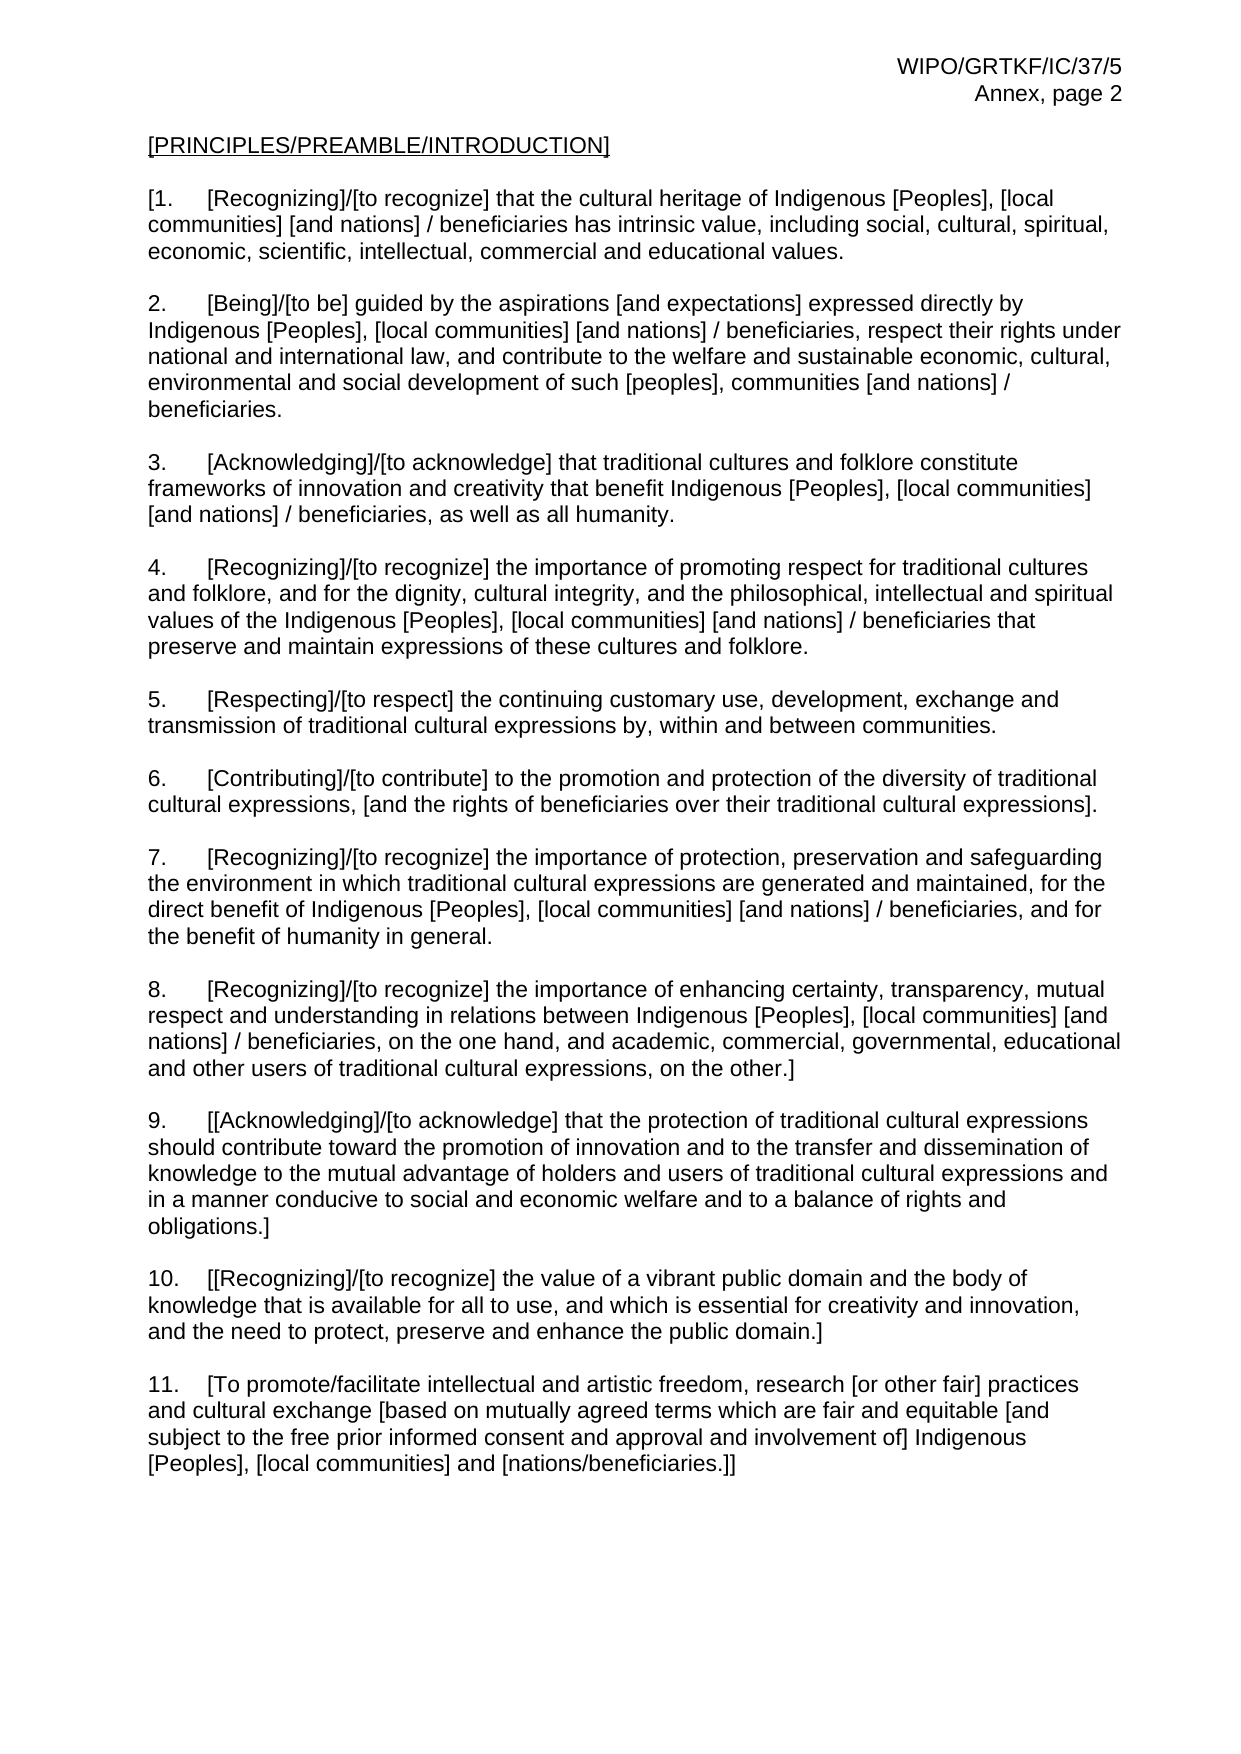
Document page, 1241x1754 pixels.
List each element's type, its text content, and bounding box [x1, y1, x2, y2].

text 6. [Contributing]/[to contribute] to the promotion and protection of the diversity of traditional cultural expressions, [and the rights of beneficiaries over their traditional cultural expressions]. [148, 765, 1122, 817]
text [PRINCIPLES/PREAMBLE/INTRODUCTION] [148, 132, 1122, 158]
text 4. [Recognizing]/[to recognize] the importance of promoting respect for traditional cultures and folklore, and for the dignity, cultural integrity, and the philosophical, intellectual and spiritual values of the Indigenous [Peoples], [local communities] [and nations] / beneficiaries that preserve and maintain expressions of these cultures and folklore. [148, 554, 1122, 659]
text 8. [Recognizing]/[to recognize] the importance of enhancing certainty, transparency, mutual respect and understanding in relations between Indigenous [Peoples], [local communities] [and nations] / beneficiaries, on the one hand, and academic, commercial, governmental, educational and other users of traditional cultural expressions, on the other.] [148, 976, 1122, 1081]
text 5. [Respecting]/[to respect] the continuing customary use, development, exchange and transmission of traditional cultural expressions by, within and between communities. [148, 686, 1122, 738]
text 2. [Being]/[to be] guided by the aspirations [and expectations] expressed directly by Indigenous [Peoples], [local communities] [and nations] / beneficiaries, respect their rights under national and international law, and contribute to the welfare and sustainable economic, cultural, environmental and social development of such [peoples], communities [and nations] / beneficiaries. [148, 290, 1122, 422]
text 9. [[Acknowledging]/[to acknowledge] that the protection of traditional cultural expressions should contribute toward the promotion of innovation and to the transfer and dissemination of knowledge to the mutual advantage of holders and users of traditional cultural expressions and in a manner conducive to social and economic welfare and to a balance of rights and obligations.] [148, 1107, 1122, 1239]
text 10. [[Recognizing]/[to recognize] the value of a vibrant public domain and the body of knowledge that is available for all to use, and which is essential for creativity and innovation, and the need to protect, preserve and enhance the public domain.] [148, 1265, 1122, 1344]
text 3. [Acknowledging]/[to acknowledge] that traditional cultures and folklore constitute frameworks of innovation and creativity that benefit Indigenous [Peoples], [local communities] [and nations] / beneficiaries, as well as all humanity. [148, 448, 1122, 554]
text [1. [Recognizing]/[to recognize] that the cultural heritage of Indigenous [Peoples], [local communities] [and nations] / beneficiaries has intrinsic value, including social, cultural, spiritual, economic, scientific, intellectual, commercial and educational values. [148, 185, 1122, 264]
text 11. [To promote/facilitate intellectual and artistic freedom, research [or other fair] practices and cultural exchange [based on mutually agreed terms which are fair and equitable [and subject to the free prior informed consent and approval and involvement of] Indigenous [Peoples], [local communities] and [nations/beneficiaries.]] [148, 1371, 1122, 1476]
text 7. [Recognizing]/[to recognize] the importance of protection, preservation and safeguarding the environment in which traditional cultural expressions are generated and maintained, for the direct benefit of Indigenous [Peoples], [local communities] [and nations] / beneficiaries, and for the benefit of humanity in general. [148, 844, 1122, 949]
